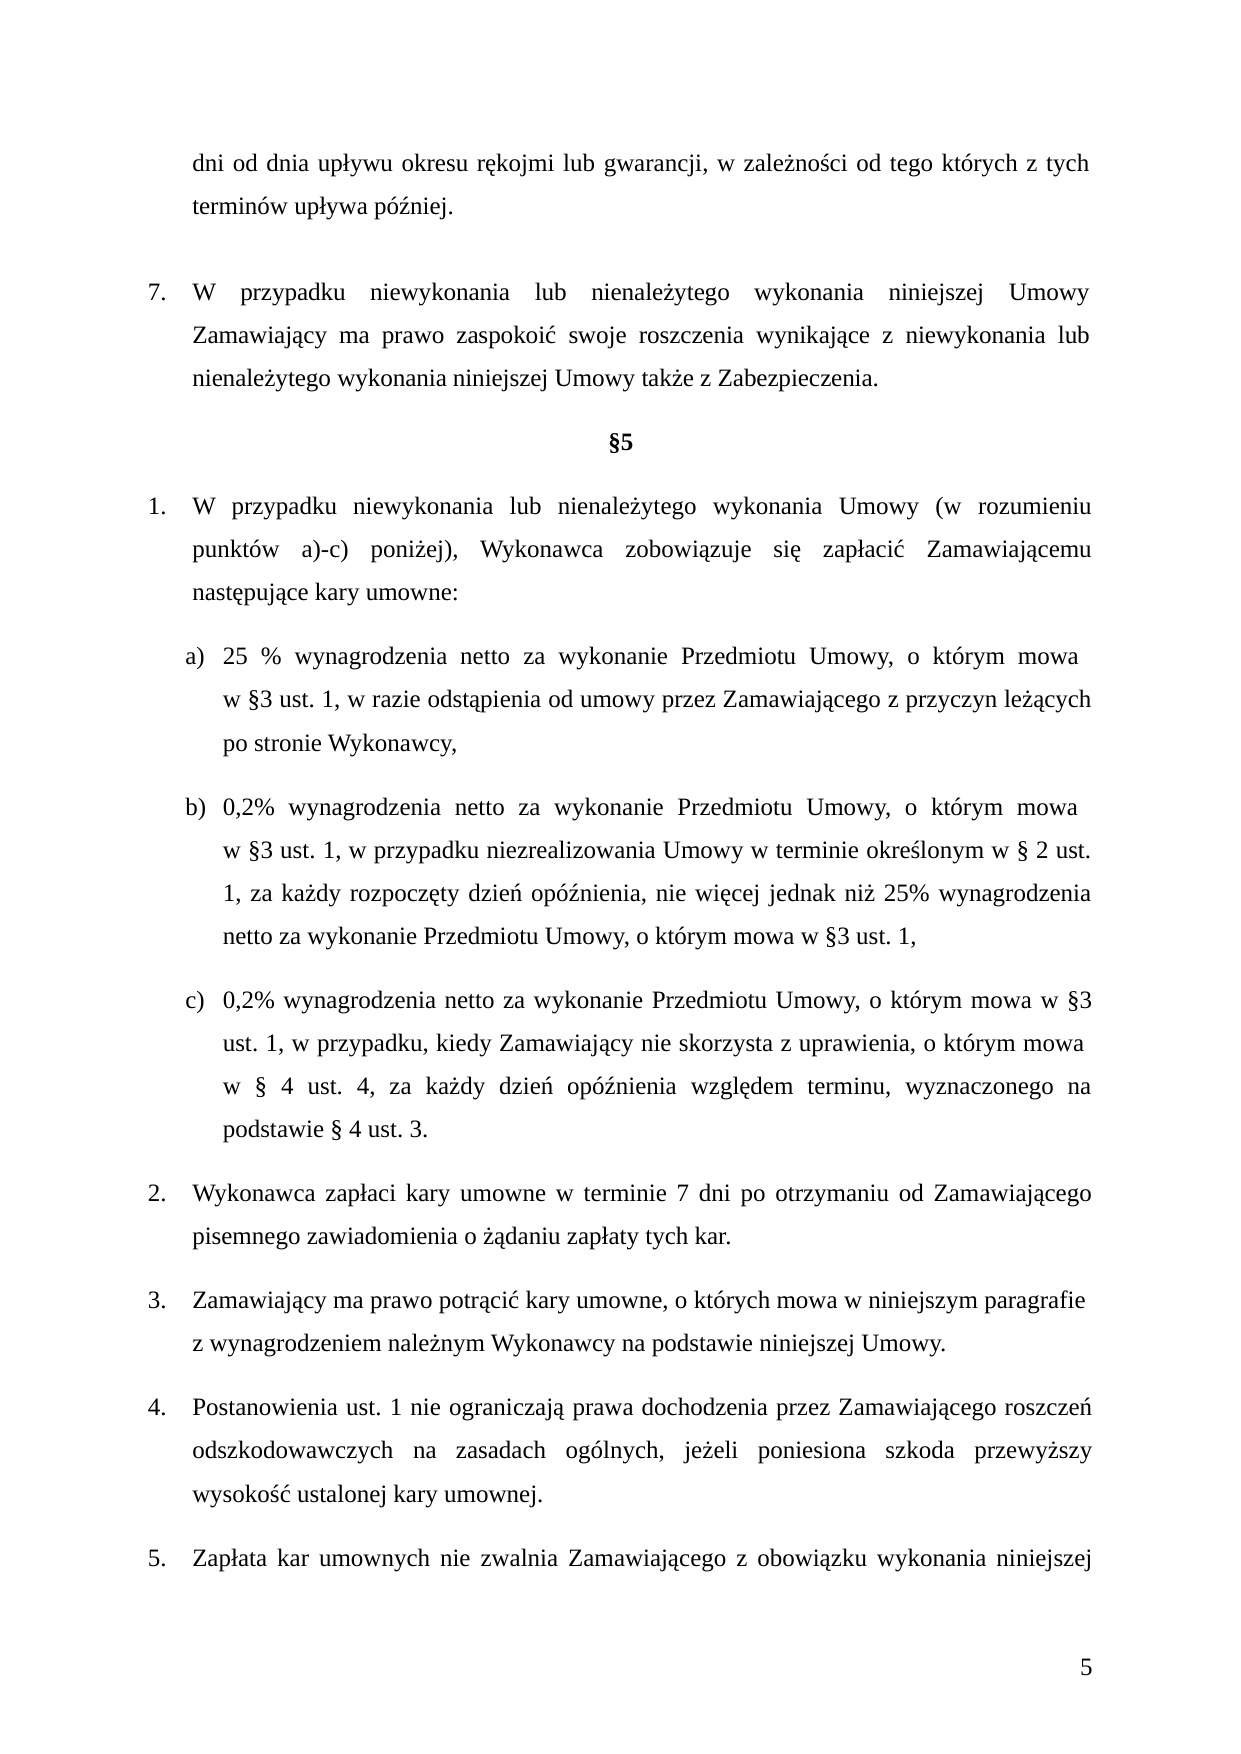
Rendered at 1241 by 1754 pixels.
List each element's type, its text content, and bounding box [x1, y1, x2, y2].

list Wykonawca zapłaci kary umowne w terminie 7 dni po otrzymaniu od Zamawiającego pisemnego zawiadomienia o żądaniu zapłaty tych kar. [148, 1178, 1093, 1250]
list Zamawiający ma prawo potrącić kary umowne, o których mowa w niniejszym paragrafie z wynagrodzeniem należnym Wykonawcy na podstawie niniejszej Umowy. [148, 1285, 1093, 1357]
list W przypadku niewykonania lub nienależytego wykonania niniejszej Umowy Zamawiający ma prawo zaspokoić swoje roszczenia wynikające z niewykonania lub nienależytego wykonania niniejszej Umowy także z Zabezpieczenia. [148, 277, 1090, 392]
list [148, 148, 1090, 219]
text §5 [148, 427, 1093, 456]
list W przypadku niewykonania lub nienależytego wykonania Umowy (w rozumieniu punktów a)-c) poniżej), Wykonawca zobowiązuje się zapłacić Zamawiającemu następujące kary umowne: [148, 491, 1093, 606]
list 0,2% wynagrodzenia netto za wykonanie Przedmiotu Umowy, o którym mowa w §3 ust. 1, w przypadku niezrealizowania Umowy w terminie określonym w § 2 ust. 1, za każdy rozpoczęty dzień opóźnienia, nie więcej jednak niż 25% wynagrodzenia netto za wykonanie Przedmiotu Umowy, o którym mowa w §3 ust. 1, [185, 792, 1093, 950]
list Postanowienia ust. 1 nie ograniczają prawa dochodzenia przez Zamawiającego roszczeń odszkodowawczych na zasadach ogólnych, jeżeli poniesiona szkoda przewyższy wysokość ustalonej kary umownej. [148, 1392, 1093, 1507]
list 25 % wynagrodzenia netto za wykonanie Przedmiotu Umowy, o którym mowa w §3 ust. 1, w razie odstąpienia od umowy przez Zamawiającego z przyczyn leżących po stronie Wykonawcy, [185, 641, 1093, 756]
list 0,2% wynagrodzenia netto za wykonanie Przedmiotu Umowy, o którym mowa w §3 ust. 1, w przypadku, kiedy Zamawiający nie skorzysta z uprawienia, o którym mowa w § 4 ust. 4, za każdy dzień opóźnienia względem terminu, wyznaczonego na podstawie § 4 ust. 3. [185, 985, 1093, 1143]
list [148, 1543, 1093, 1571]
